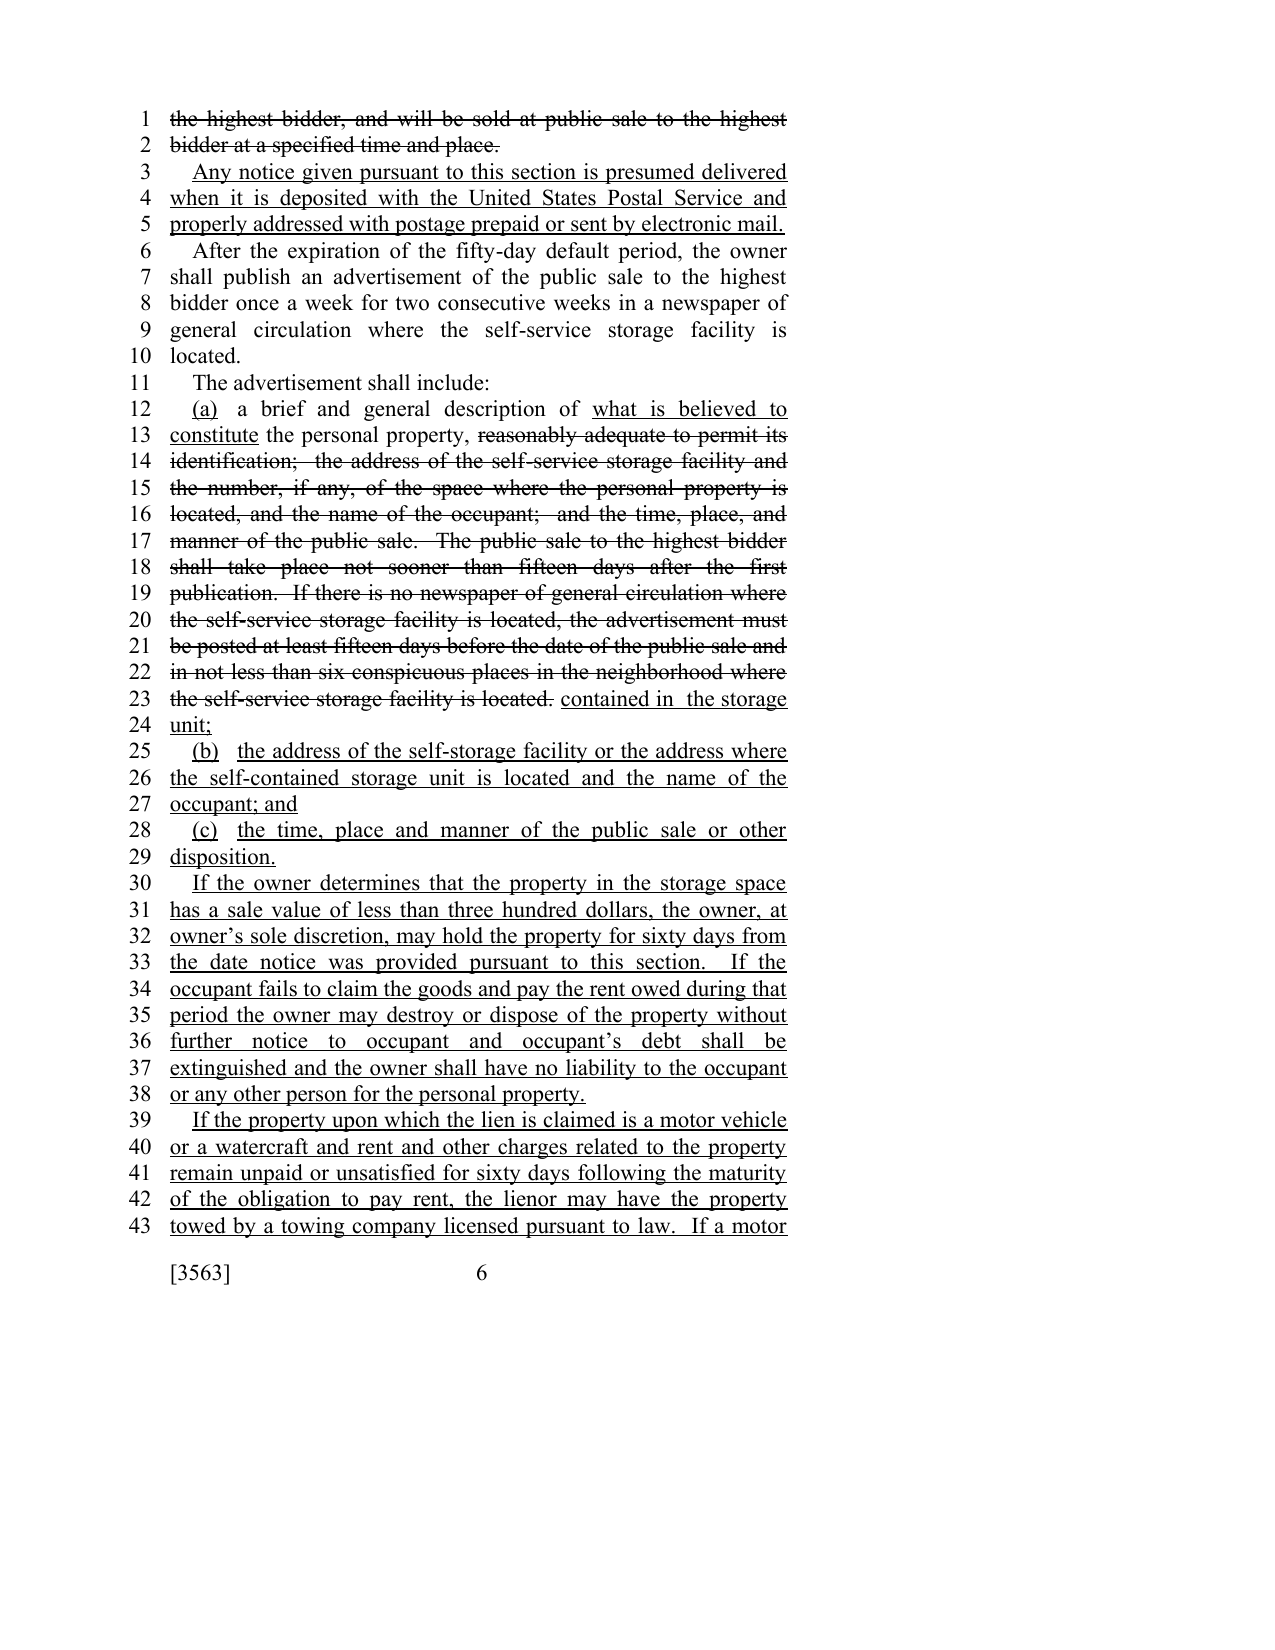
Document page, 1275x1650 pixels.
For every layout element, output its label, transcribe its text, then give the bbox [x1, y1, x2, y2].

text (c) the time, place and manner of the public sale or other disposition. [169, 817, 787, 869]
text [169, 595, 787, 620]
text Any notice given pursuant to this section is presumed delivered when it is deposited with the United States Postal Service and properly addressed with postage prepaid or sent by electronic mail. [169, 158, 787, 207]
text The advertisement shall include: [169, 368, 787, 395]
text (b) the address of the self-storage facility or the address where the self-contained storage unit is located and the name of the occupant; and [169, 737, 787, 787]
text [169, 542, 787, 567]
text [169, 120, 787, 158]
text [169, 1209, 787, 1235]
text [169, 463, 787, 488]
text (b) the address of the self-storage facility or the address where the self-contained storage unit is located and the name of the occupant; and [169, 788, 787, 817]
text Any notice given pursuant to this section is presumed delivered when it is deposited with the United States Postal Service and properly addressed with postage prepaid or sent by electronic mail. [169, 208, 787, 237]
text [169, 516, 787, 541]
text After the expiration of the fifty-day default period, the owner shall publish an advertisement of the public sale to the highest bidder once a week for two consecutive weeks in a newspaper of general circulation where the self-service storage facility is located. [169, 237, 787, 368]
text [169, 105, 787, 119]
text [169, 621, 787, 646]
